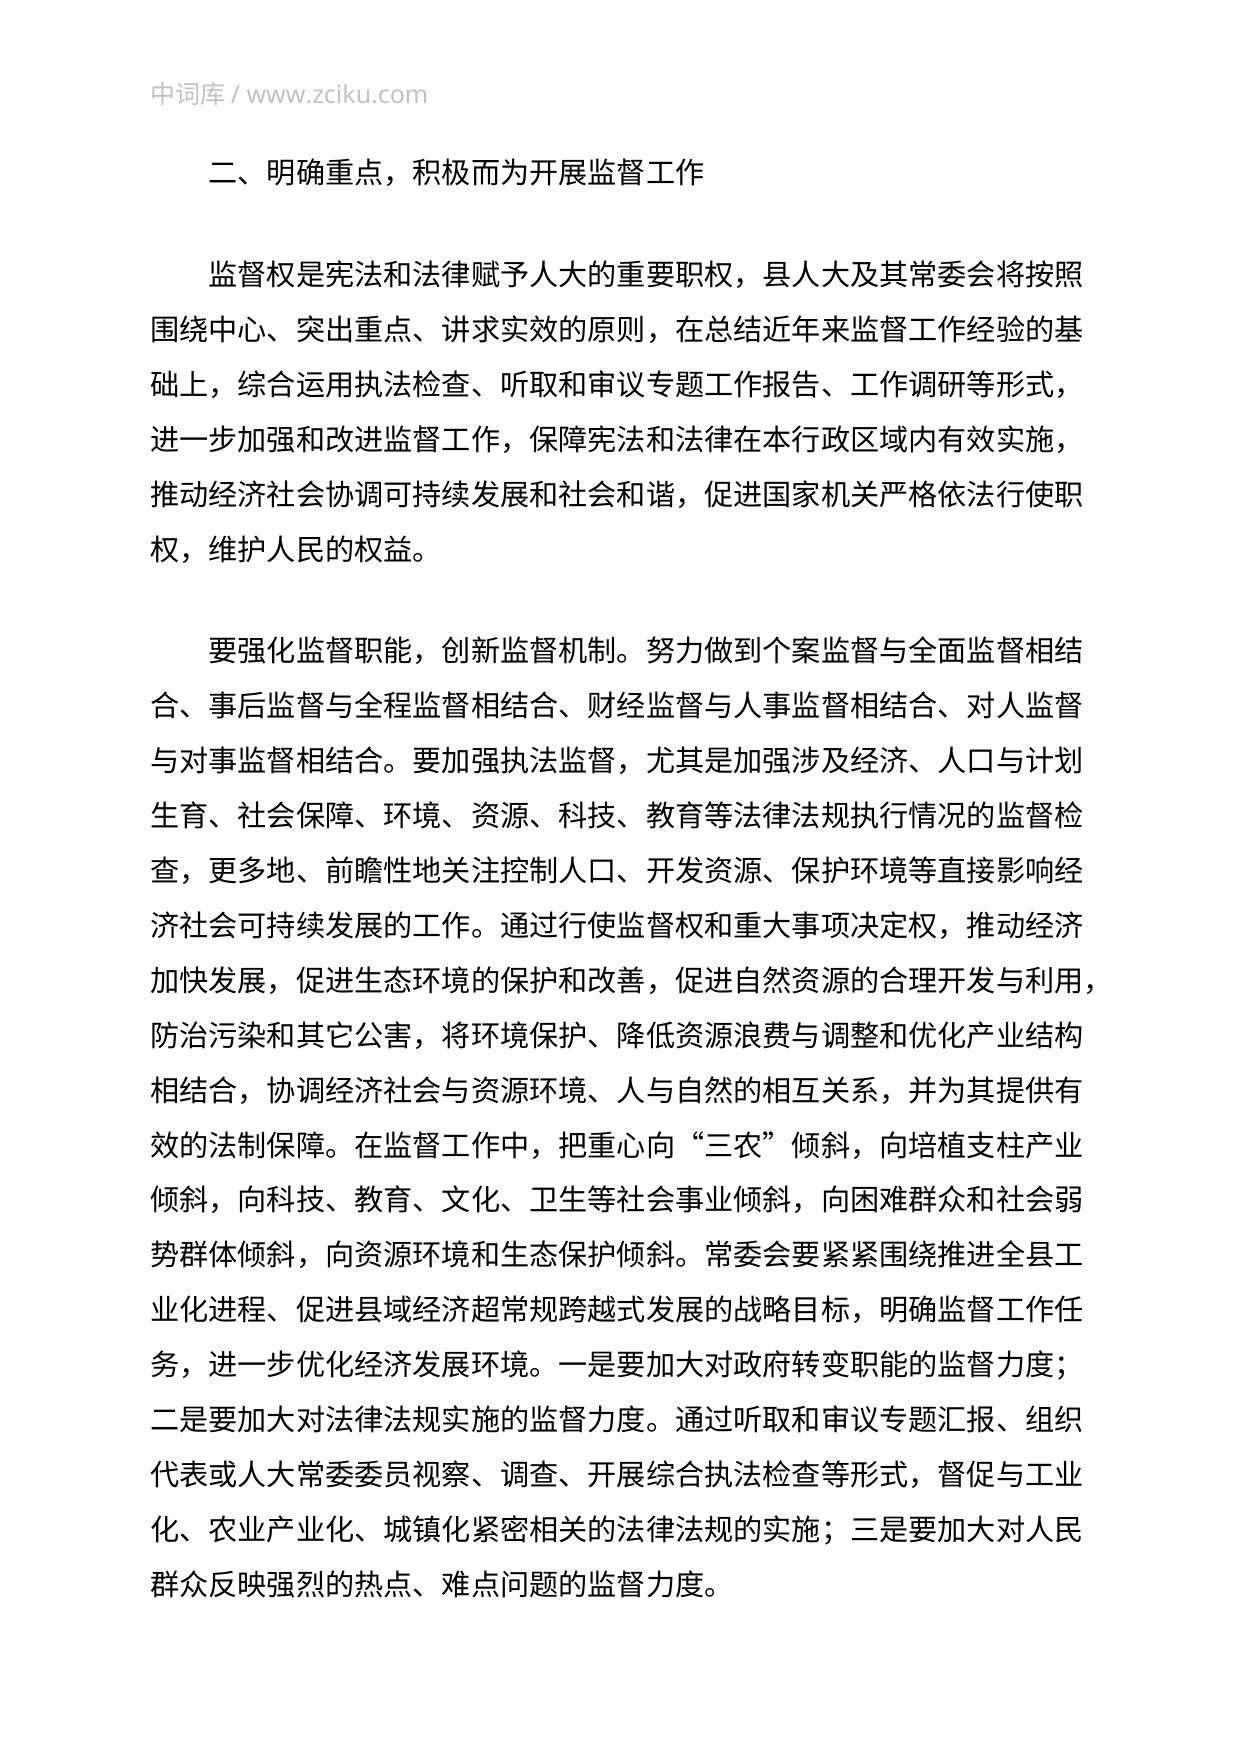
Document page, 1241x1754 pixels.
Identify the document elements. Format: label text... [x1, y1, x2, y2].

text 监督权是宪法和法律赋予人大的重要职权，县人大及其常委会将按照围绕中心、突出重点、讲求实效的原则，在总结近年来监督工作经验的基础上，综合运用执法检查、听取和审议专题工作报告、工作调研等形式，进一步加强和改进监督工作，保障宪法和法律在本行政区域内有效实施，推动经济社会协调可持续发展和社会和谐，促进国家机关严格依法行使职权，维护人民的权益。 [150, 252, 1090, 568]
text 要强化监督职能，创新监督机制。努力做到个案监督与全面监督相结合、事后监督与全程监督相结合、财经监督与人事监督相结合、对人监督与对事监督相结合。要加强执法监督，尤其是加强涉及经济、人口与计划生育、社会保障、环境、资源、科技、教育等法律法规执行情况的监督检查，更多地、前瞻性地关注控制人口、开发资源、保护环境等直接影响经济社会可持续发展的工作。通过行使监督权和重大事项决定权，推动经济加快发展，促进生态环境的保护和改善，促进自然资源的合理开发与利用，防治污染和其它公害，将环境保护、降低资源浪费与调整和优化产业结构相结合，协调经济社会与资源环境、人与自然的相互关系，并为其提供有效的法制保障。在监督工作中，把重心向“三农”倾斜，向培植支柱产业倾斜，向科技、教育、文化、卫生等社会事业倾斜，向困难群众和社会弱势群体倾斜，向资源环境和生态保护倾斜。常委会要紧紧围绕推进全县工业化进程、促进县域经济超常规跨越式发展的战略目标，明确监督工作任务，进一步优化经济发展环境。一是要加大对政府转变职能的监督力度；二是要加大对法律法规实施的监督力度。通过听取和审议专题汇报、组织代表或人大常委委员视察、调查、开展综合执法检查等形式，督促与工业化、农业产业化、城镇化紧密相关的法律法规的实施；三是要加大对人民群众反映强烈的热点、难点问题的监督力度。 [150, 628, 1090, 1603]
text 二、明确重点，积极而为开展监督工作 [150, 150, 1090, 192]
